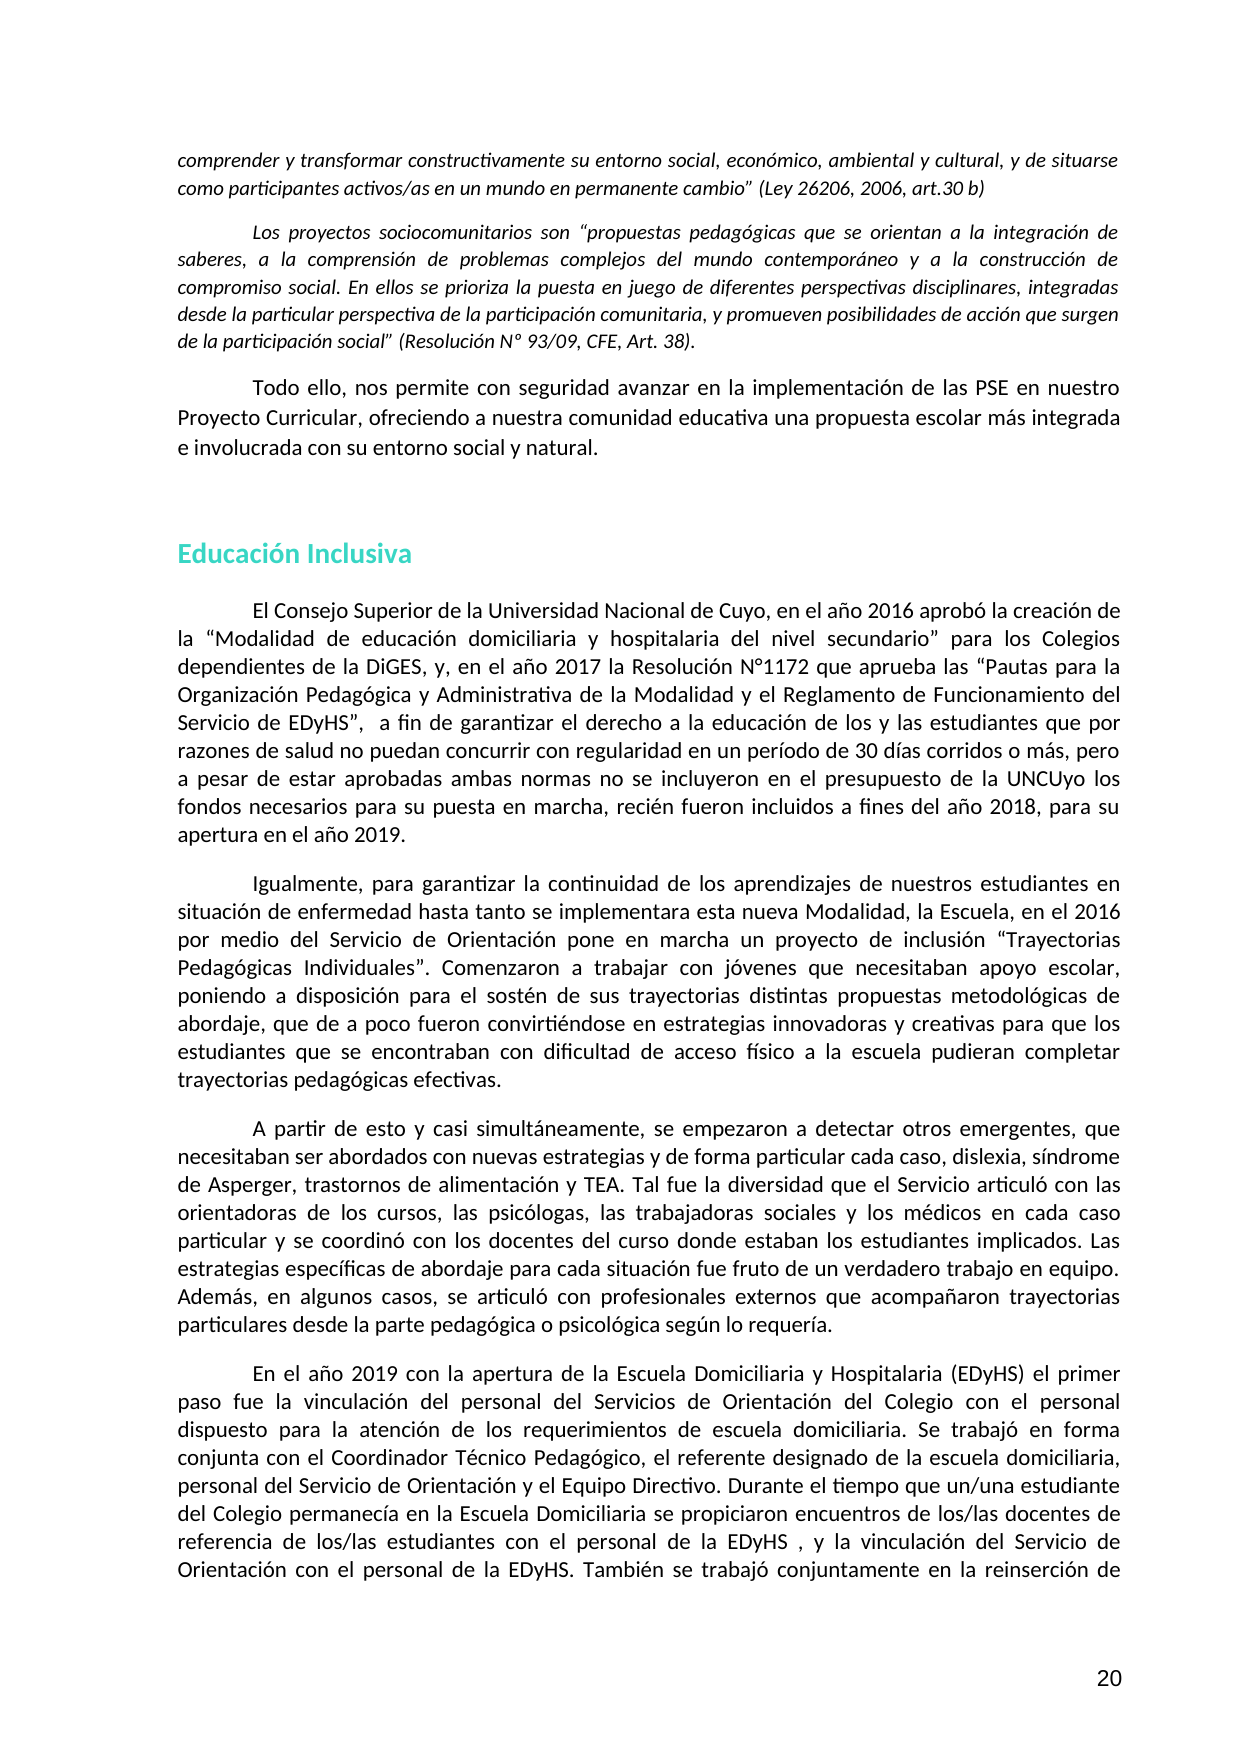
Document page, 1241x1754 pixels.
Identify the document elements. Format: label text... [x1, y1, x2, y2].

text El Consejo Superior de la Universidad Nacional de Cuyo, en el año 2016 aprobó la creación de la “Modalidad de educación domiciliaria y hospitalaria del nivel secundario” para los Colegios dependientes de la DiGES, y, en el año 2017 la Resolución N°1172 que aprueba las “Pautas para la Organización Pedagógica y Administrativa de la Modalidad y el Reglamento de Funcionamiento del Servicio de EDyHS”, a fin de garantizar el derecho a la educación de los y las estudiantes que por razones de salud no puedan concurrir con regularidad en un período de 30 días corridos o más, pero a pesar de estar aprobadas ambas normas no se incluyeron en el presupuesto de la UNCUyo los fondos necesarios para su puesta en marcha, recién fueron incluidos a fines del año 2018, para su apertura en el año 2019. [177, 596, 1122, 848]
text Los proyectos sociocomunitarios son “propuestas pedagógicas que se orientan a la integración de saberes, a la comprensión de problemas complejos del mundo contemporáneo y a la construcción de compromiso social. En ellos se prioriza la puesta en juego de diferentes perspectivas disciplinares, integradas desde la particular perspectiva de la participación comunitaria, y promueven posibilidades de acción que surgen de la participación social” (Resolución Nº 93/09, CFE, Art. 38). [177, 219, 1122, 354]
text Todo ello, nos permite con seguridad avanzar en la implementación de las PSE en nuestro Proyecto Curricular, ofreciendo a nuestra comunidad educativa una propuesta escolar más integrada e involucrada con su entorno social y natural. [177, 373, 1122, 461]
text A partir de esto y casi simultáneamente, se empezaron a detectar otros emergentes, que necesitaban ser abordados con nuevas estrategias y de forma particular cada caso, dislexia, síndrome de Asperger, trastornos de alimentación y TEA. Tal fue la diversidad que el Servicio articuló con las orientadoras de los cursos, las psicólogas, las trabajadoras sociales y los médicos en cada caso particular y se coordinó con los docentes del curso donde estaban los estudiantes implicados. Las estrategias específicas de abordaje para cada situación fue fruto de un verdadero trabajo en equipo. Además, en algunos casos, se articuló con profesionales externos que acompañaron trayectorias particulares desde la parte pedagógica o psicológica según lo requería. [177, 1114, 1122, 1338]
text Igualmente, para garantizar la continuidad de los aprendizajes de nuestros estudiantes en situación de enfermedad hasta tanto se implementara esta nueva Modalidad, la Escuela, en el 2016 por medio del Servicio de Orientación pone en marcha un proyecto de inclusión “Trayectorias Pedagógicas Individuales”. Comenzaron a trabajar con jóvenes que necesitaban apoyo escolar, poniendo a disposición para el sostén de sus trayectorias distintas propuestas metodológicas de abordaje, que de a poco fueron convirtiéndose en estrategias innovadoras y creativas para que los estudiantes que se encontraban con dificultad de acceso físico a la escuela pudieran completar trayectorias pedagógicas efectivas. [177, 869, 1122, 1093]
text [177, 1359, 1122, 1583]
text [177, 148, 1122, 201]
subtitle Educación Inclusiva [177, 535, 1122, 571]
